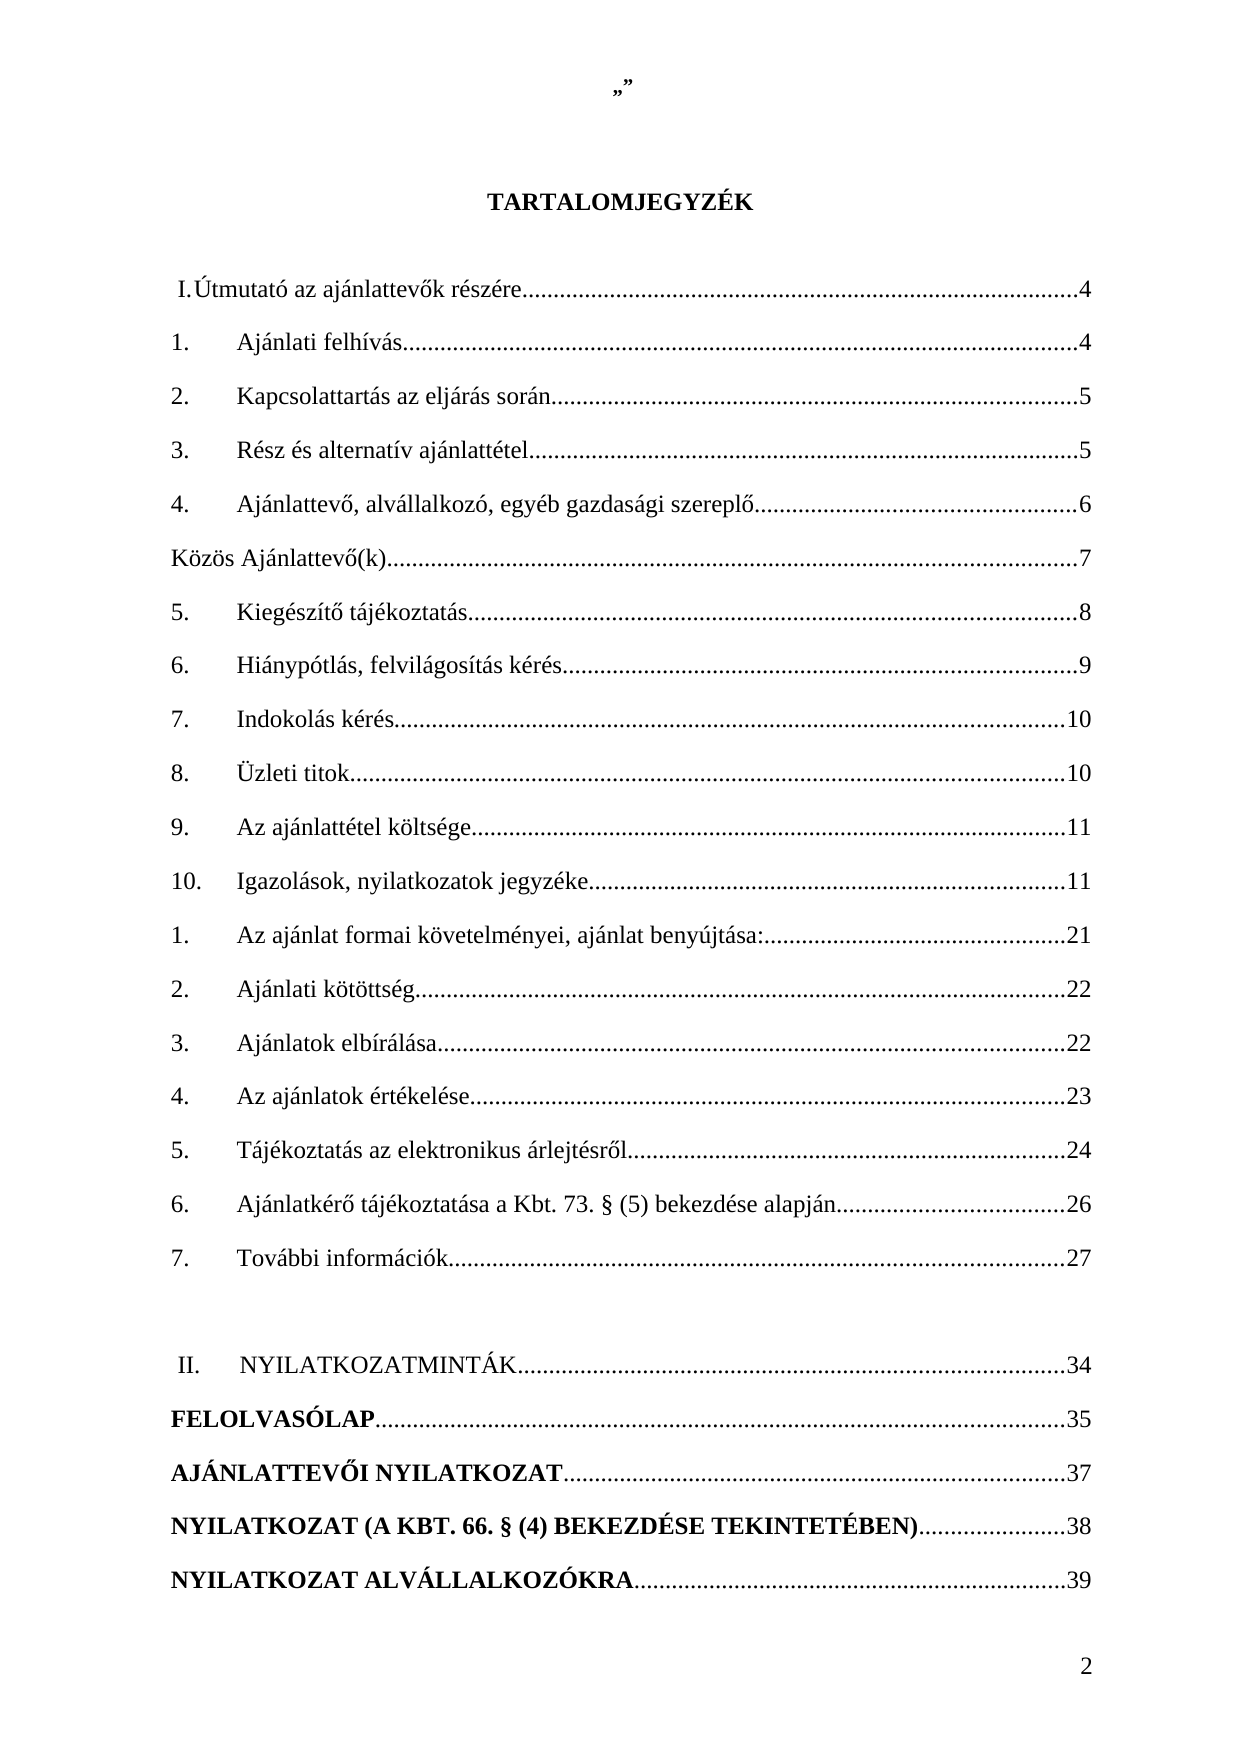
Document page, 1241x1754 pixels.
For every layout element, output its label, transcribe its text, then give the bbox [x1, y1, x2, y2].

text 8. Üzleti titok 10 [171, 758, 1092, 787]
text Ajánlattevői nyilatkozat 37 [171, 1458, 1092, 1486]
text 5. Tájékoztatás az elektronikus árlejtésről 24 [171, 1135, 1092, 1164]
text 7. További információk 27 [171, 1243, 1092, 1272]
text 3. Ajánlatok elbírálása 22 [171, 1028, 1092, 1056]
text II. NYILATKOZATMINTÁK 34 [148, 1350, 1092, 1379]
text 4. Az ajánlatok értékelése 23 [171, 1081, 1092, 1110]
text FELOLVASÓLAP 35 [171, 1404, 1092, 1432]
text 7. Indokolás kérés 10 [171, 704, 1092, 733]
text 1. Az ajánlat formai követelményei, ajánlat benyújtása: 21 [171, 920, 1092, 949]
text 9. Az ajánlattétel költsége 11 [171, 812, 1092, 841]
text Közös Ajánlattevő(k) 7 [171, 543, 1092, 572]
text 2. Ajánlati kötöttség 22 [171, 974, 1092, 1002]
text 5. Kiegészítő tájékoztatás 8 [171, 597, 1092, 626]
text Tartalomjegyzék [148, 187, 1092, 216]
text NYILATKOZAT (a Kbt. 66. § (4) bekezdése tekintetében) 38 [171, 1511, 1092, 1540]
text 3. Rész és alternatív ajánlattétel 5 [171, 435, 1092, 464]
text 6. Ajánlatkérő tájékoztatása a Kbt. 73. § (5) bekezdése alapján 26 [171, 1189, 1092, 1218]
text 10. Igazolások, nyilatkozatok jegyzéke 11 [171, 866, 1092, 895]
text 1. Ajánlati felhívás 4 [171, 327, 1092, 356]
text 6. Hiánypótlás, felvilágosítás kérés 9 [171, 651, 1092, 679]
text Nyilatkozat alvállalkozókRA 39 [171, 1565, 1092, 1594]
text I. Útmutató az ajánlattevők részére 4 [148, 274, 1092, 302]
text 2. Kapcsolattartás az eljárás során 5 [171, 381, 1092, 410]
text 4. Ajánlattevő, alvállalkozó, egyéb gazdasági szereplő 6 [171, 489, 1092, 518]
